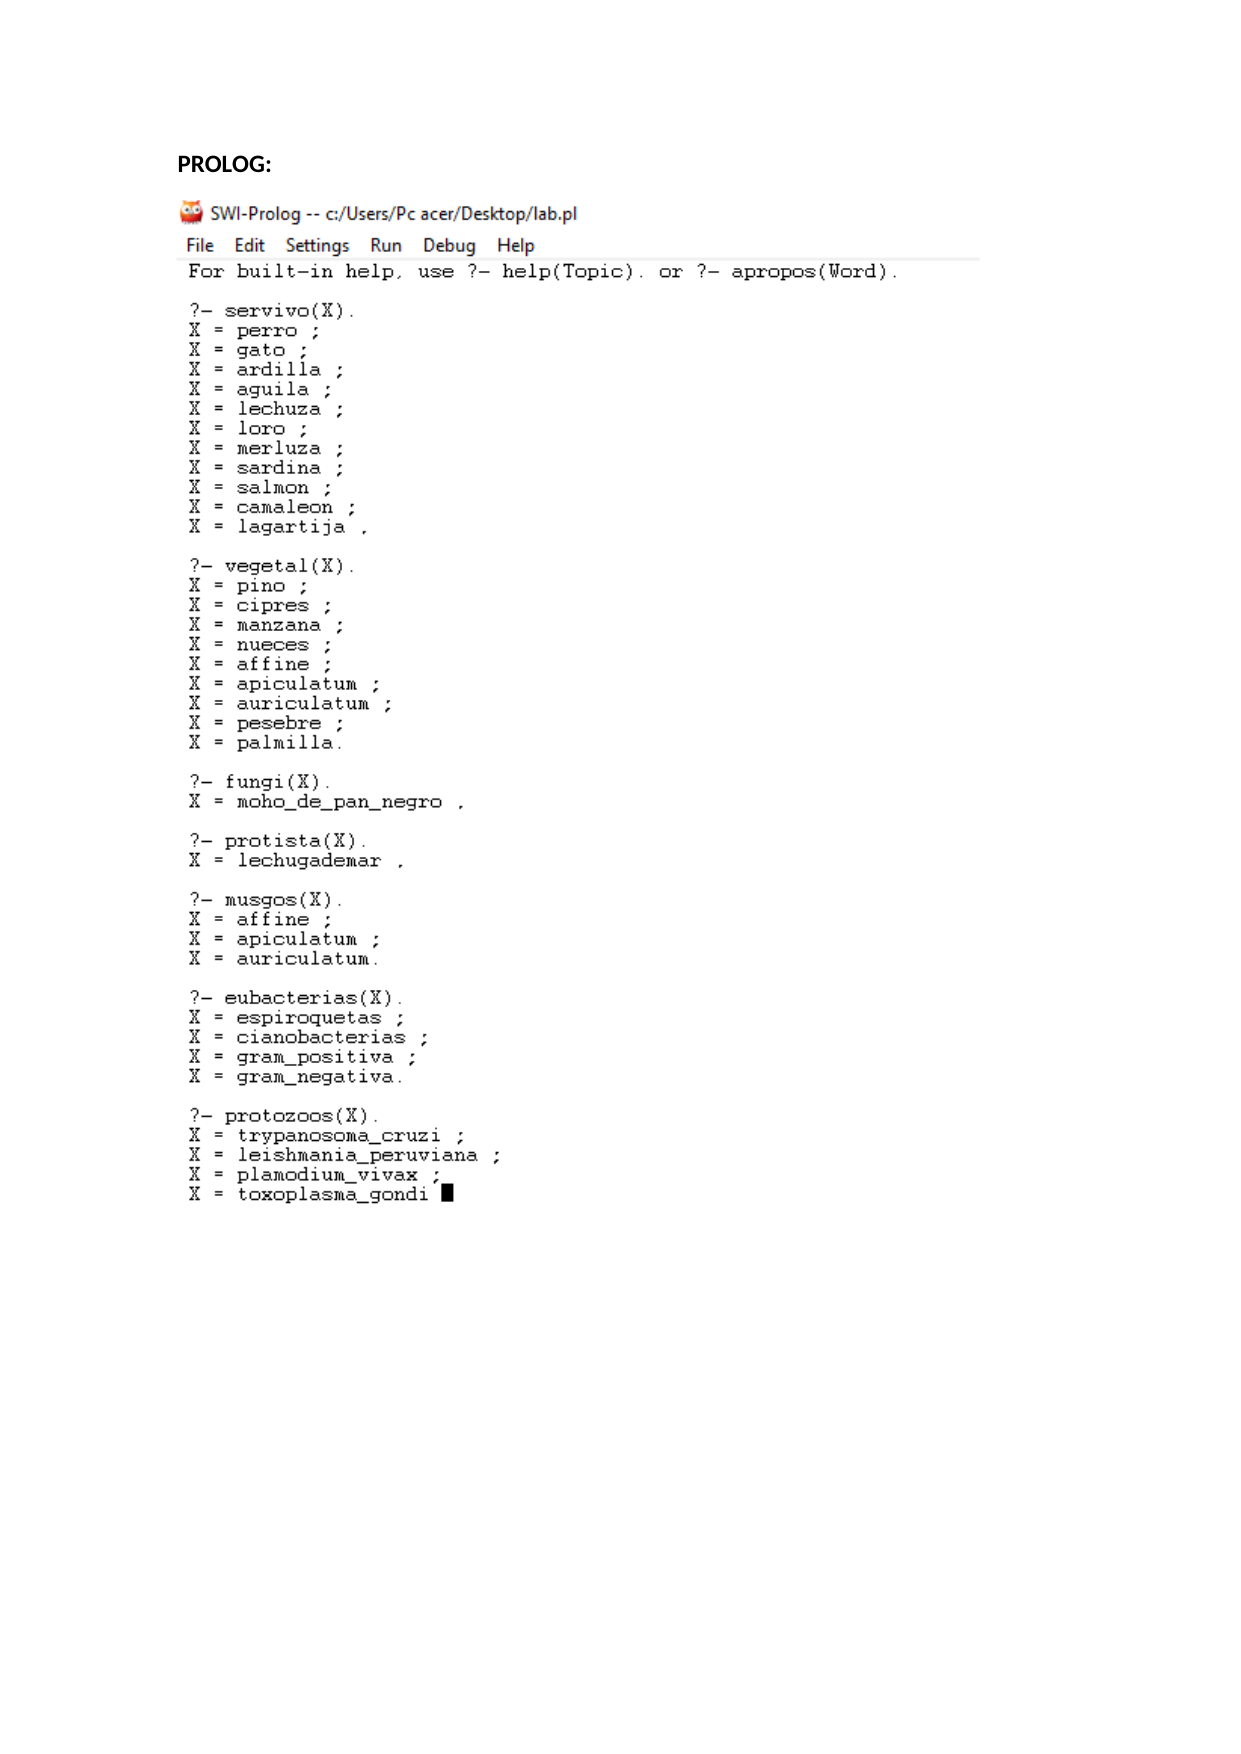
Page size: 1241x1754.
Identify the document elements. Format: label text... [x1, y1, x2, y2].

picture [176, 196, 980, 1244]
text PROLOG: [177, 148, 1063, 178]
